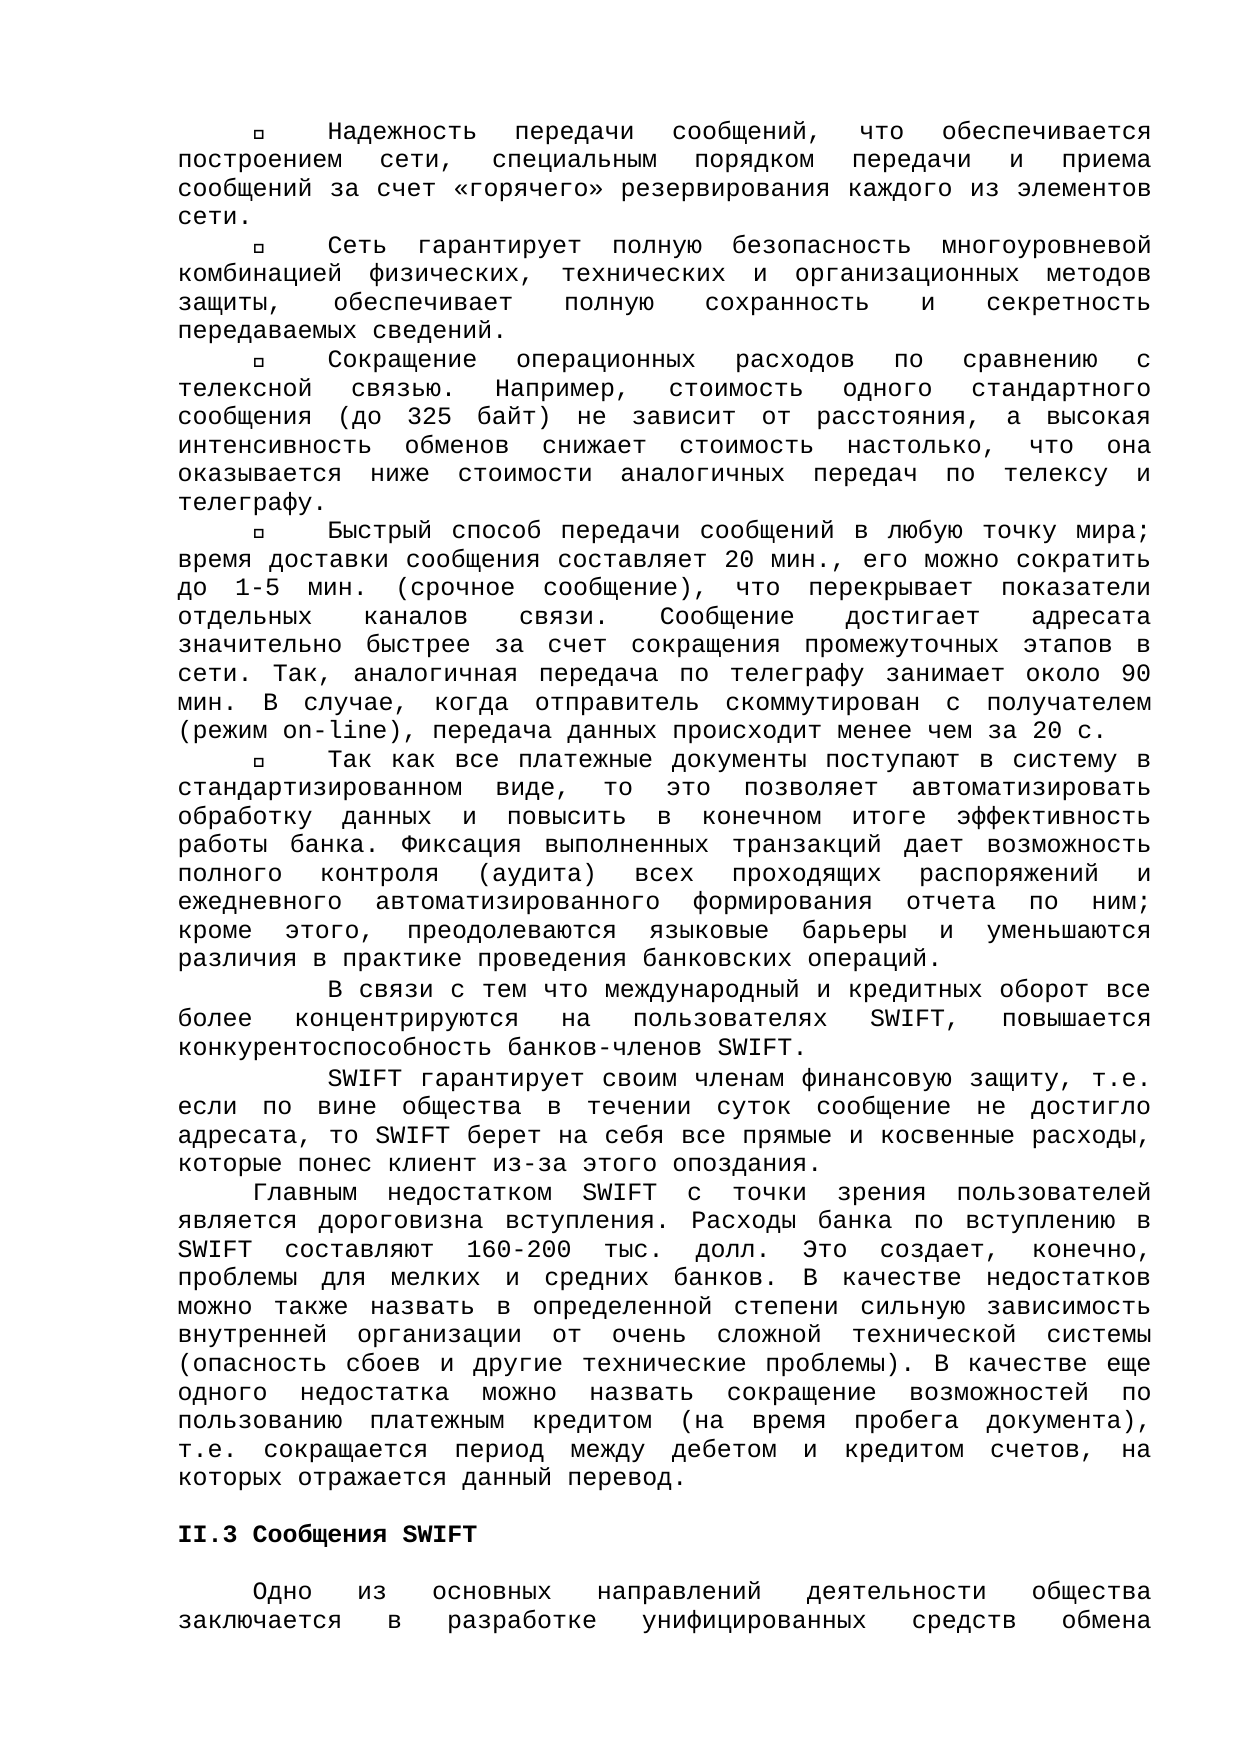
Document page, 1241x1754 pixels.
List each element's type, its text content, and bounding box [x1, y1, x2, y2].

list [177, 1579, 1152, 1636]
list Главным недостатком SWIFT с точки зрения пользователей является дороговизна вступления. Расходы банка по вступлению в SWIFT составляют 160-200 тыс. долл. Это создает, конечно, проблемы для мелких и средних банков. В качестве недостатков можно также назвать в определенной степени сильную зависимость внутренней организации от очень сложной технической системы (опасность сбоев и другие технические проблемы). В качестве еще одного недостатка можно назвать сокращение возможностей по пользованию платежным кредитом (на время пробега документа), т.е. сокращается период между дебетом и кредитом счетов, на которых отражается данный перевод. [177, 1179, 1152, 1493]
list II.3 Сообщения SWIFT [177, 1522, 1152, 1550]
list Сокращение операционных расходов по сравнению с телексной связью. Например, стоимость одного стандартного сообщения (до 325 байт) не зависит от расстояния, а высокая интенсивность обменов снижает стоимость настолько, что она оказывается ниже стоимости аналогичных передач по телексу и телеграфу. [177, 346, 1152, 518]
list Так как все платежные документы поступают в систему в стандартизированном виде, то это позволяет автоматизировать обработку данных и повысить в конечном итоге эффективность работы банка. Фиксация выполненных транзакций дает возможность полного контроля (аудита) всех проходящих распоряжений и ежедневного автоматизированного формирования отчета по ним; кроме этого, преодолеваются языковые барьеры и уменьшаются различия в практике проведения банковских операций. [177, 746, 1152, 974]
list SWIFT гарантирует своим членам финансовую защиту, т.е. если по вине общества в течении суток сообщение не достигло адресата, то SWIFT берет на себя все прямые и косвенные расходы, которые понес клиент из-за этого опоздания. [177, 1062, 1152, 1179]
list Быстрый способ передачи сообщений в любую точку мира; время доставки сообщения составляет 20 мин., его можно сократить до 1-5 мин. (срочное сообщение), что перекрывает показатели отдельных каналов связи. Сообщение достигает адресата значительно быстрее за счет сокращения промежуточных этапов в сети. Так, аналогичная передача по телеграфу занимает около 90 мин. В случае, когда отправитель скоммутирован с получателем (режим on-line), передача данных происходит менее чем за 20 с. [177, 518, 1152, 746]
list В связи с тем что международный и кредитных оборот все более концентрируются на пользователях SWIFT, повышается конкурентоспособность банков-членов SWIFT. [177, 974, 1152, 1062]
list Надежность передачи сообщений, что обеспечивается построением сети, специальным порядком передачи и приема сообщений за счет «горячего» резервирования каждого из элементов сети. [177, 118, 1152, 232]
list Сеть гарантирует полную безопасность многоуровневой комбинацией физических, технических и организационных методов защиты, обеспечивает полную сохранность и секретность передаваемых сведений. [177, 232, 1152, 346]
